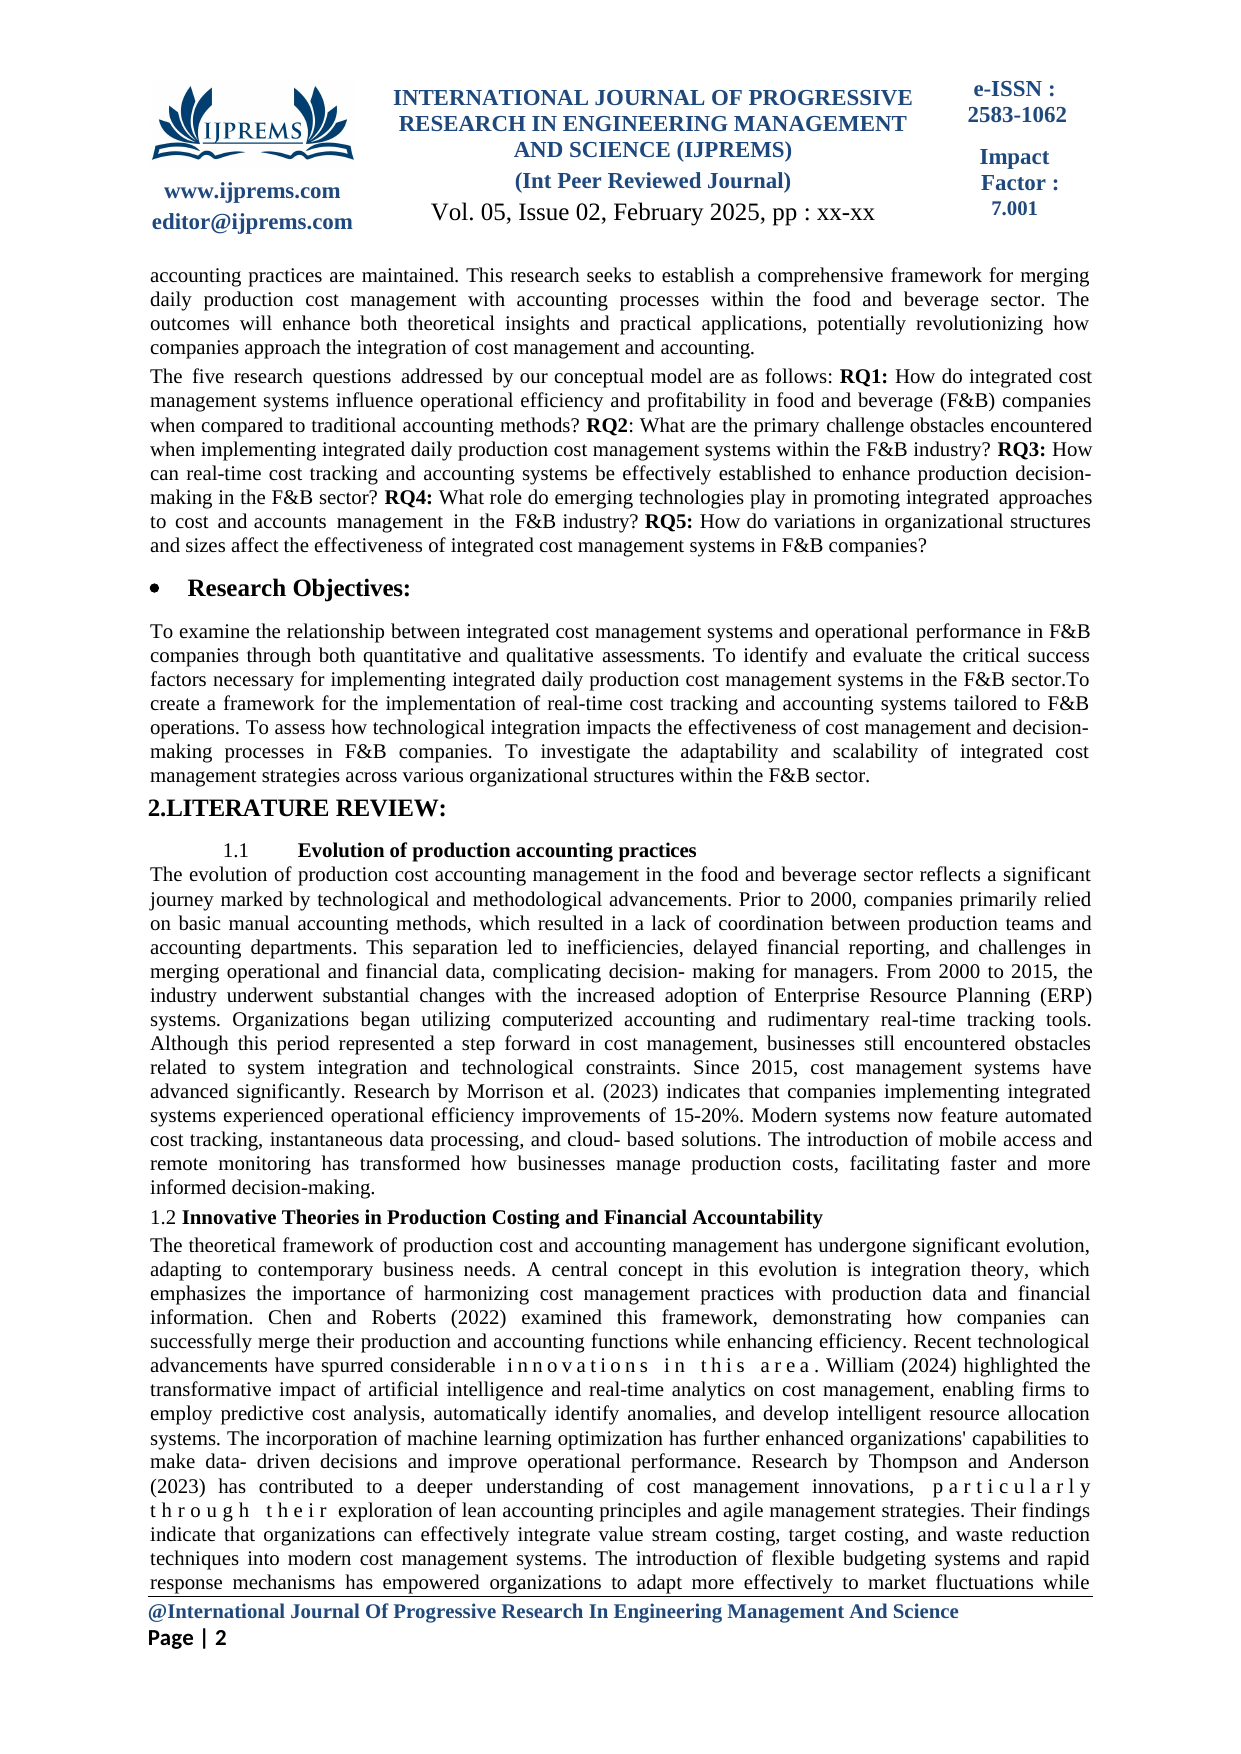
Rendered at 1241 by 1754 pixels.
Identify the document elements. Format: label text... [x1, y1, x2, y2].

picture [150, 79, 355, 169]
list To examine the relationship between integrated cost management systems and operational performance in F&B companies through both quantitative and qualitative assessments. To identify and evaluate the critical success factors necessary for implementing integrated daily production cost management systems in the F&B sector.To create a framework for the implementation of real-time cost tracking and accounting systems tailored to F&B operations. To assess how technological integration impacts the effectiveness of cost management and decision-making processes in F&B companies. To investigate the adaptability and scalability of integrated cost management strategies across various organizational structures within the F&B sector. [150, 619, 1091, 787]
list Research Objectives: [150, 573, 1093, 602]
text The evolution of production cost accounting management in the food and beverage sector reflects a significant journey marked by technological and methodological advancements. Prior to 2000, companies primarily relied on basic manual accounting methods, which resulted in a lack of coordination between production teams and accounting departments. This separation led to inefficiencies, delayed financial reporting, and challenges in merging operational and financial data, complicating decision- making for managers. From 2000 to 2015, the industry underwent substantial changes with the increased adoption of Enterprise Resource Planning (ERP) systems. Organizations began utilizing computerized accounting and rudimentary real-time tracking tools. Although this period represented a step forward in cost management, businesses still encountered obstacles related to system integration and technological constraints. Since 2015, cost management systems have advanced significantly. Research by Morrison et al. (2023) indicates that companies implementing integrated systems experienced operational efficiency improvements of 15-20%. Modern systems now feature automated cost tracking, instantaneous data processing, and cloud- based solutions. The introduction of mobile access and remote monitoring has transformed how businesses manage production costs, facilitating faster and more informed decision-making. [150, 862, 1093, 1199]
list 2.LITERATURE REVIEW: [148, 793, 1093, 822]
list Evolution of production accounting practices [223, 838, 1093, 862]
list Innovative Theories in Production Costing and Financial Accountability [150, 1204, 1093, 1229]
text The five research questions addressed by our conceptual model are as follows: RQ1: How do integrated cost management systems influence operational efficiency and profitability in food and beverage (F&B) companies when compared to traditional accounting methods? RQ2: What are the primary challenge obstacles encountered when implementing integrated daily production cost management systems within the F&B industry? RQ3: How can real-time cost tracking and accounting systems be effectively established to enhance production decision-making in the F&B sector? RQ4: What role do emerging technologies play in promoting integrated approaches to cost and accounts management in the F&B industry? RQ5: How do variations in organizational structures and sizes affect the effectiveness of integrated cost management systems in F&B companies? [150, 364, 1092, 557]
